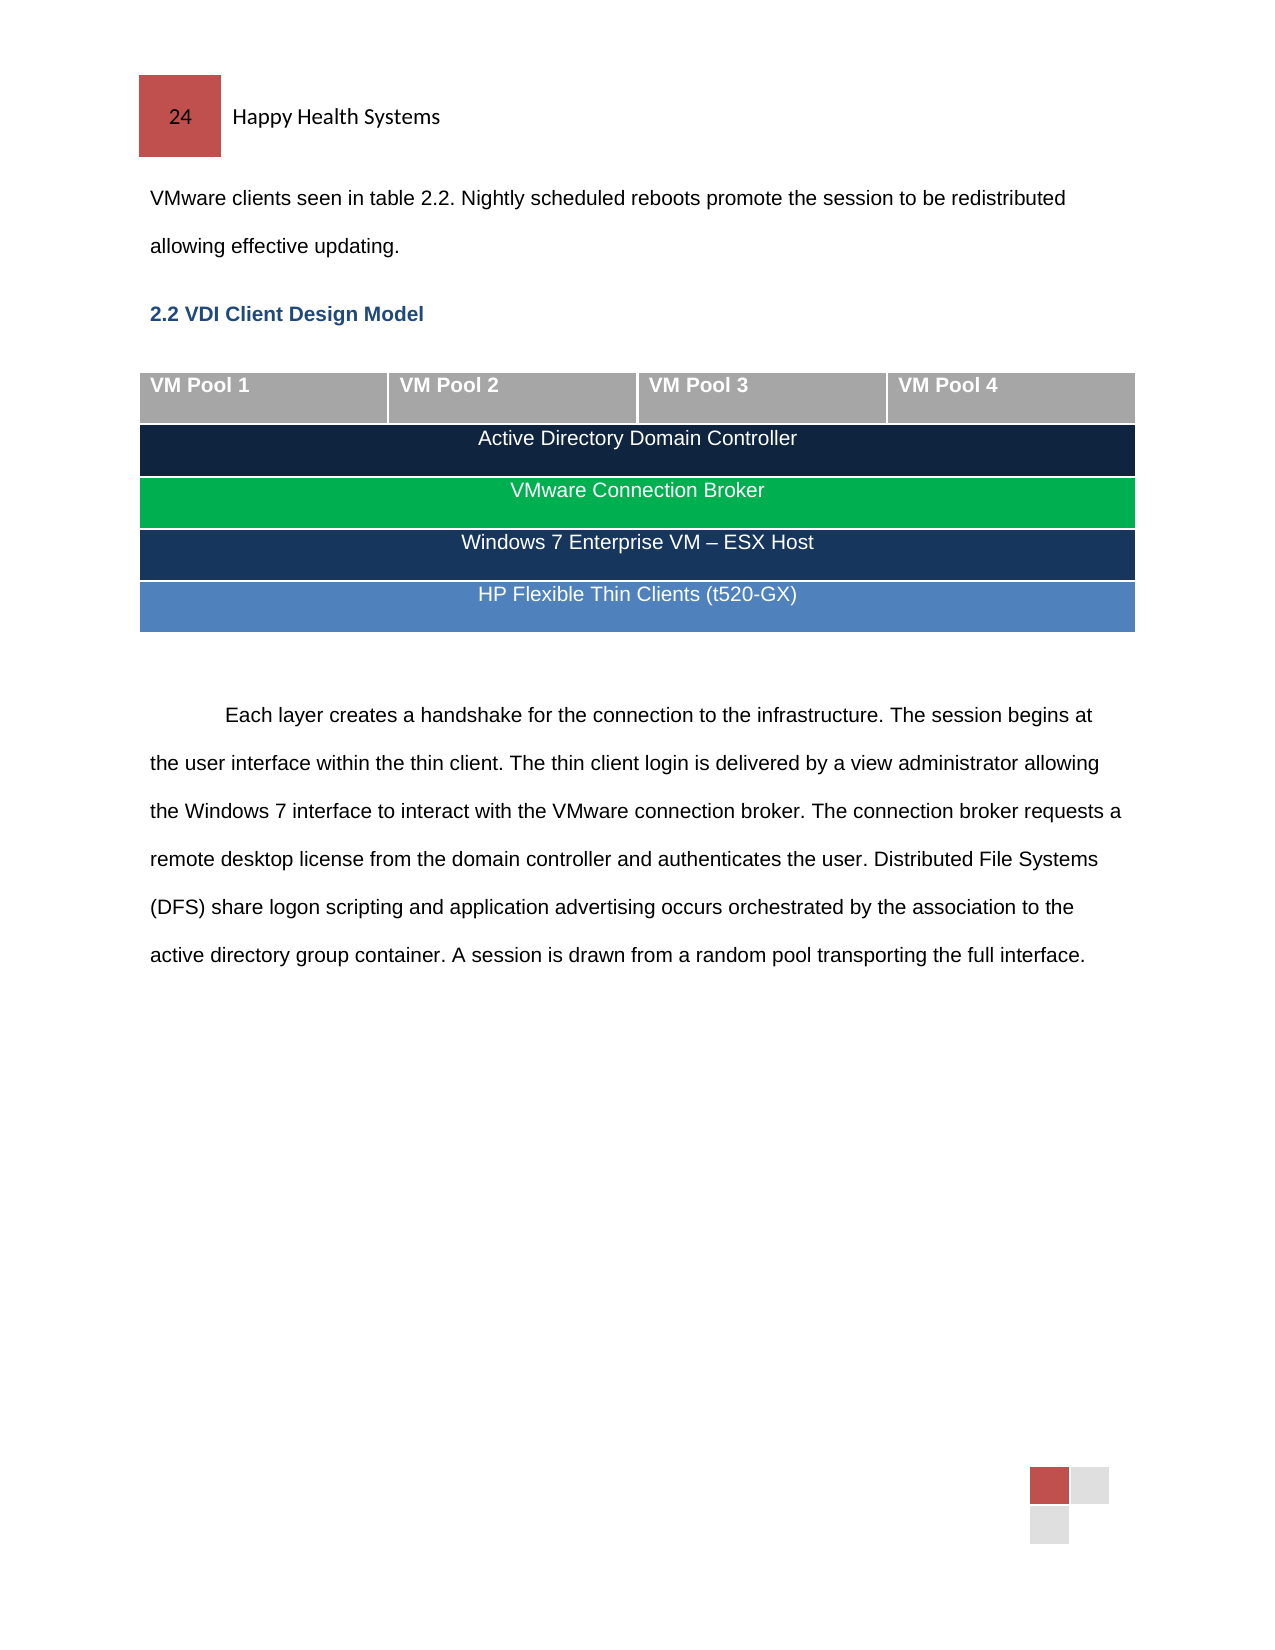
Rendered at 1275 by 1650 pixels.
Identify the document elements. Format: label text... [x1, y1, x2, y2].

table_header VM Pool 1 [140, 373, 387, 423]
text 2.2 VDI Client Design Model [150, 302, 1125, 326]
table_cell Active Directory Domain Controller [140, 425, 1135, 476]
table_cell VMware Connection Broker [140, 478, 1135, 528]
table_header VM Pool 2 [389, 373, 636, 423]
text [150, 186, 1125, 257]
text Each layer creates a handshake for the connection to the infrastructure. The session begins at the user interface within the thin client. The thin client login is delivered by a view administrator allowing the Windows 7 interface to interact with the VMware connection broker. The connection broker requests a remote desktop license from the domain controller and authenticates the user. Distributed File Systems (DFS) share logon scripting and application advertising occurs orchestrated by the association to the active directory group container. A session is drawn from a random pool transporting the full interface. [150, 703, 1125, 967]
table_cell HP Flexible Thin Clients (t520-GX) [140, 582, 1135, 632]
table_header VM Pool 3 [639, 373, 886, 423]
table_header VM Pool 4 [888, 373, 1135, 423]
table_cell Windows 7 Enterprise VM – ESX Host [140, 530, 1135, 580]
